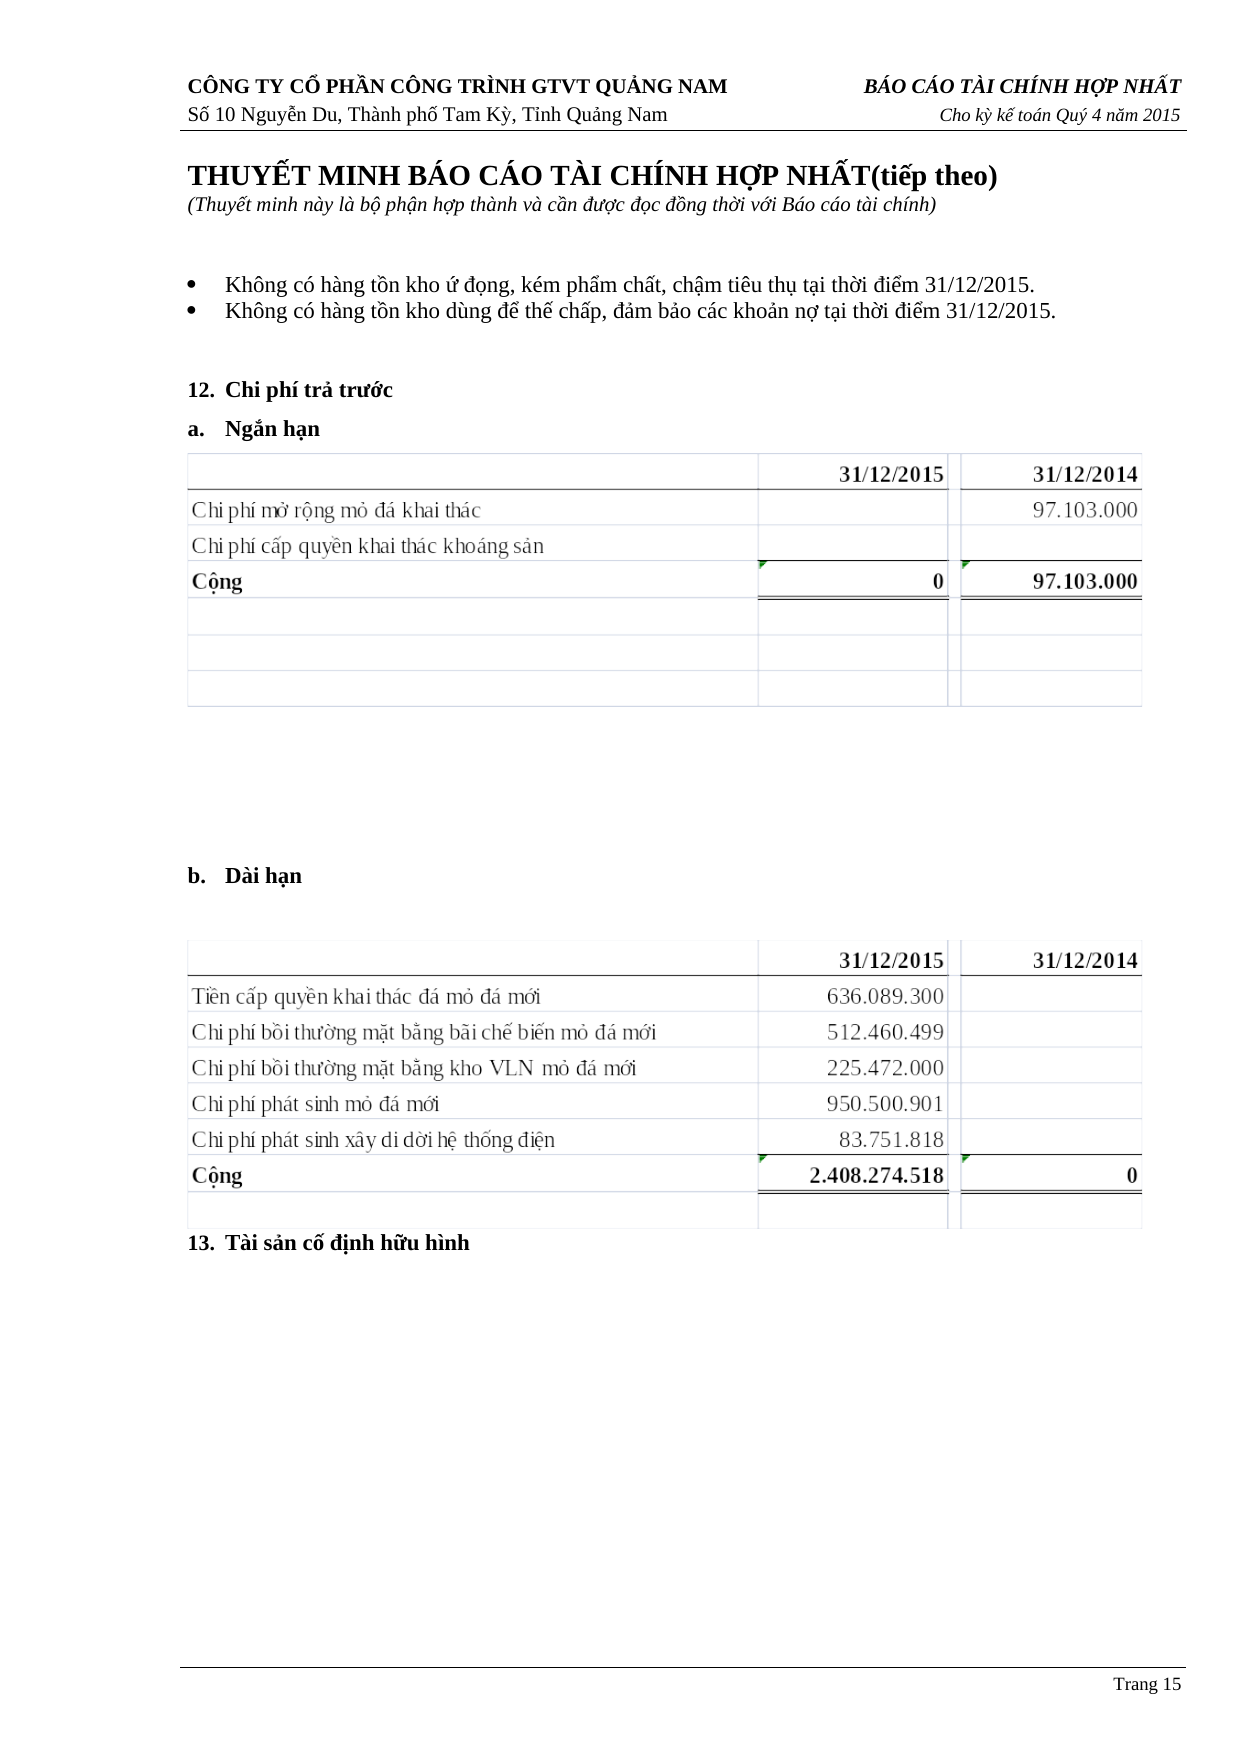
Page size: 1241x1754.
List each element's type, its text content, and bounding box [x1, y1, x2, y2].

list Ngắn hạn [187, 415, 1180, 441]
list Tài sản cố định hữu hình [187, 1229, 1180, 1255]
list Dài hạn [187, 862, 1180, 889]
list Chi phí trả trước [187, 376, 1180, 402]
list Không có hàng tồn kho ứ đọng, kém phẩm chất, chậm tiêu thụ tại thời điểm 31/12/2015. [187, 271, 1180, 297]
list Không có hàng tồn kho dùng để thế chấp, đảm bảo các khoản nợ tại thời điểm 31/12/2015. [187, 297, 1180, 323]
